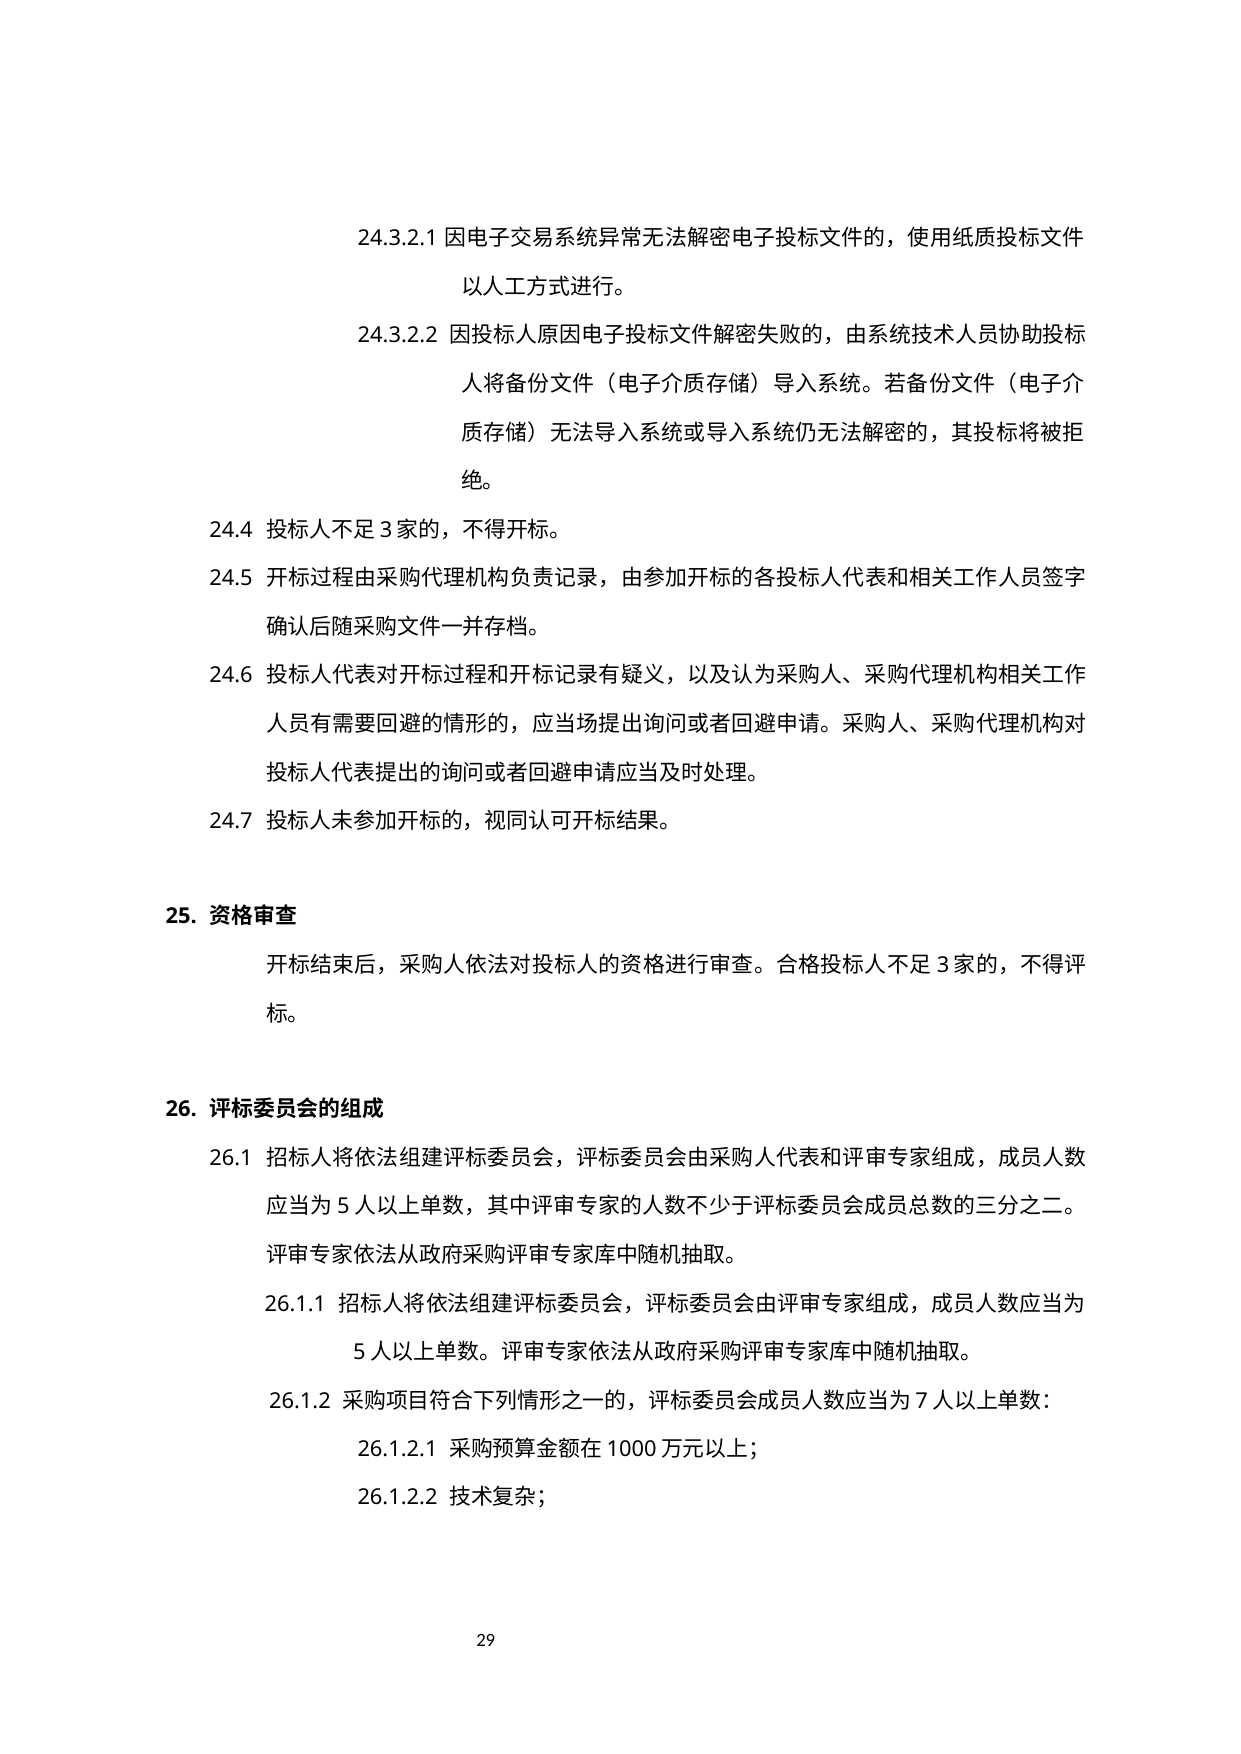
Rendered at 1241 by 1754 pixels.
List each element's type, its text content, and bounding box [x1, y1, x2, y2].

list 投标人不足3家的，不得开标。 [209, 511, 1087, 544]
text 26.1.1 招标人将依法组建评标委员会，评标委员会由评审专家组成，成员人数应当为5人以上单数。评审专家依法从政府采购评审专家库中随机抽取。 [264, 1285, 1087, 1366]
list 投标人代表对开标过程和开标记录有疑义，以及认为采购人、采购代理机构相关工作人员有需要回避的情形的，应当场提出询问或者回避申请。采购人、采购代理机构对投标人代表提出的询问或者回避申请应当及时处理。 [209, 657, 1087, 787]
list 招标人将依法组建评标委员会，评标委员会由采购人代表和评审专家组成，成员人数应当为5人以上单数，其中评审专家的人数不少于评标委员会成员总数的三分之二。评审专家依法从政府采购评审专家库中随机抽取。 [209, 1139, 1087, 1269]
list 开标过程由采购代理机构负责记录，由参加开标的各投标人代表和相关工作人员签字确认后随采购文件一并存档。 [209, 559, 1087, 641]
text 26.1.2.1 采购预算金额在1000万元以上； [266, 1431, 1087, 1463]
list 评标委员会的组成 [165, 1091, 1087, 1123]
text 24.3.2.1 因电子交易系统异常无法解密电子投标文件的，使用纸质投标文件以人工方式进行。 [357, 219, 1087, 301]
list 资格审查 [165, 898, 1087, 931]
list 投标人未参加开标的，视同认可开标结果。 [209, 802, 1087, 835]
text 26.1.2.2 技术复杂； [266, 1479, 1087, 1511]
text 24.3.2.2 因投标人原因电子投标文件解密失败的，由系统技术人员协助投标人将备份文件（电子介质存储）导入系统。若备份文件（电子介质存储）无法导入系统或导入系统仍无法解密的，其投标将被拒绝。 [357, 317, 1087, 495]
text 26.1.2 采购项目符合下列情形之一的，评标委员会成员人数应当为7人以上单数： [269, 1382, 1087, 1415]
text 开标结束后，采购人依法对投标人的资格进行审查。合格投标人不足3家的，不得评标。 [266, 947, 1087, 1028]
